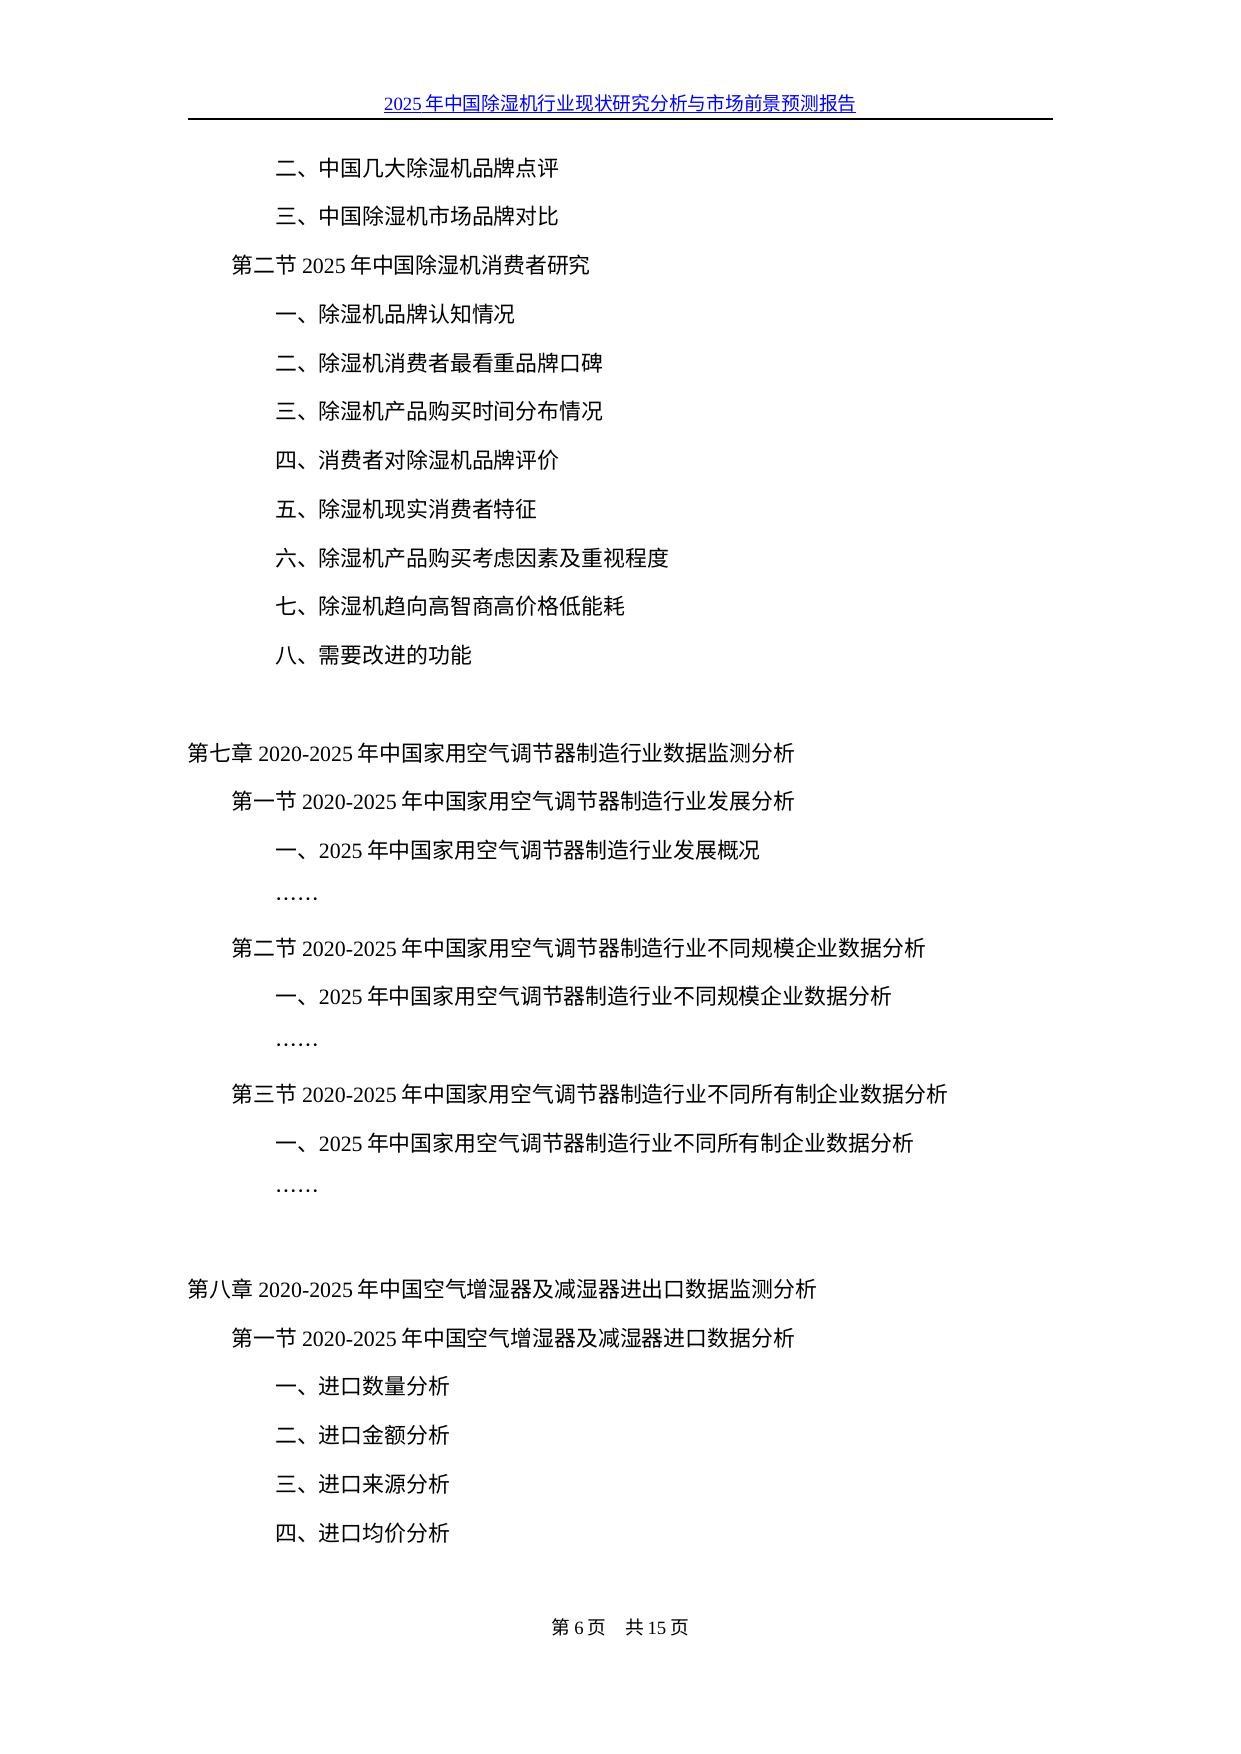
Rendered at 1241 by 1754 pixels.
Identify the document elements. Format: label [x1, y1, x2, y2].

text [187, 150, 1053, 1548]
